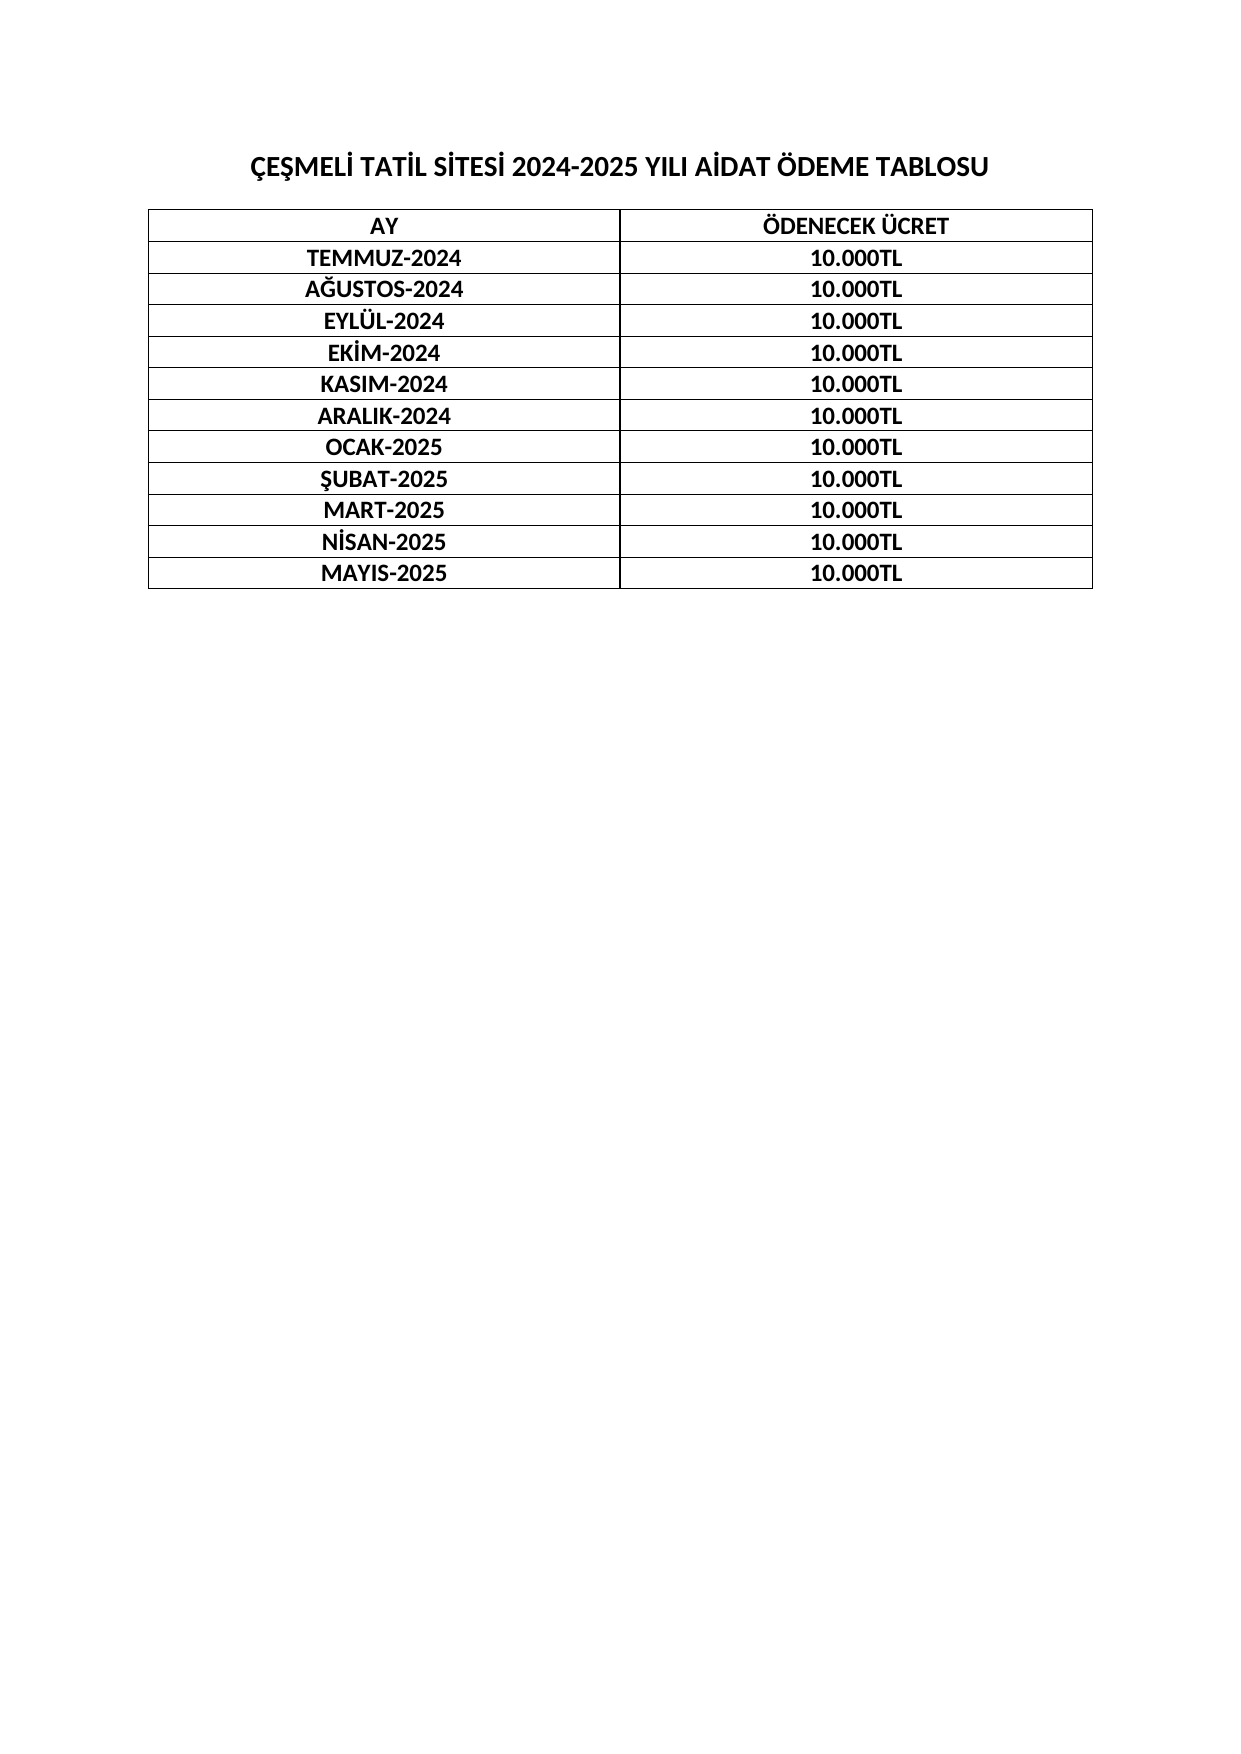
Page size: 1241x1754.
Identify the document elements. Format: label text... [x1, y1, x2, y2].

table_cell EKİM-2024 [149, 337, 619, 367]
table_cell ARALIK-2024 [149, 400, 619, 430]
table_cell OCAK-2025 [149, 431, 619, 462]
table_cell 10.000TL [621, 242, 1092, 272]
table_cell NİSAN-2025 [149, 526, 619, 557]
table_cell TEMMUZ-2024 [149, 242, 619, 272]
table_cell 10.000TL [621, 495, 1092, 525]
table_cell 10.000TL [621, 337, 1092, 367]
table_cell EYLÜL-2024 [149, 305, 619, 336]
table_cell MAYIS-2025 [149, 558, 619, 588]
table_cell MART-2025 [149, 495, 619, 525]
table_header ÖDENECEK ÜCRET [621, 210, 1092, 241]
table_cell 10.000TL [621, 368, 1092, 399]
table_cell 10.000TL [621, 400, 1092, 430]
table_cell ŞUBAT-2025 [149, 463, 619, 493]
table_cell 10.000TL [621, 526, 1092, 557]
table_cell KASIM-2024 [149, 368, 619, 399]
table_cell 10.000TL [621, 274, 1092, 304]
text ÇEŞMELİ TATİL SİTESİ 2024-2025 YILI AİDAT ÖDEME TABLOSU [148, 148, 1093, 183]
table_cell 10.000TL [621, 558, 1092, 588]
table_cell 10.000TL [621, 305, 1092, 336]
table_cell 10.000TL [621, 463, 1092, 493]
table_header AY [149, 210, 619, 241]
table_cell AĞUSTOS-2024 [149, 274, 619, 304]
table_cell 10.000TL [621, 431, 1092, 462]
